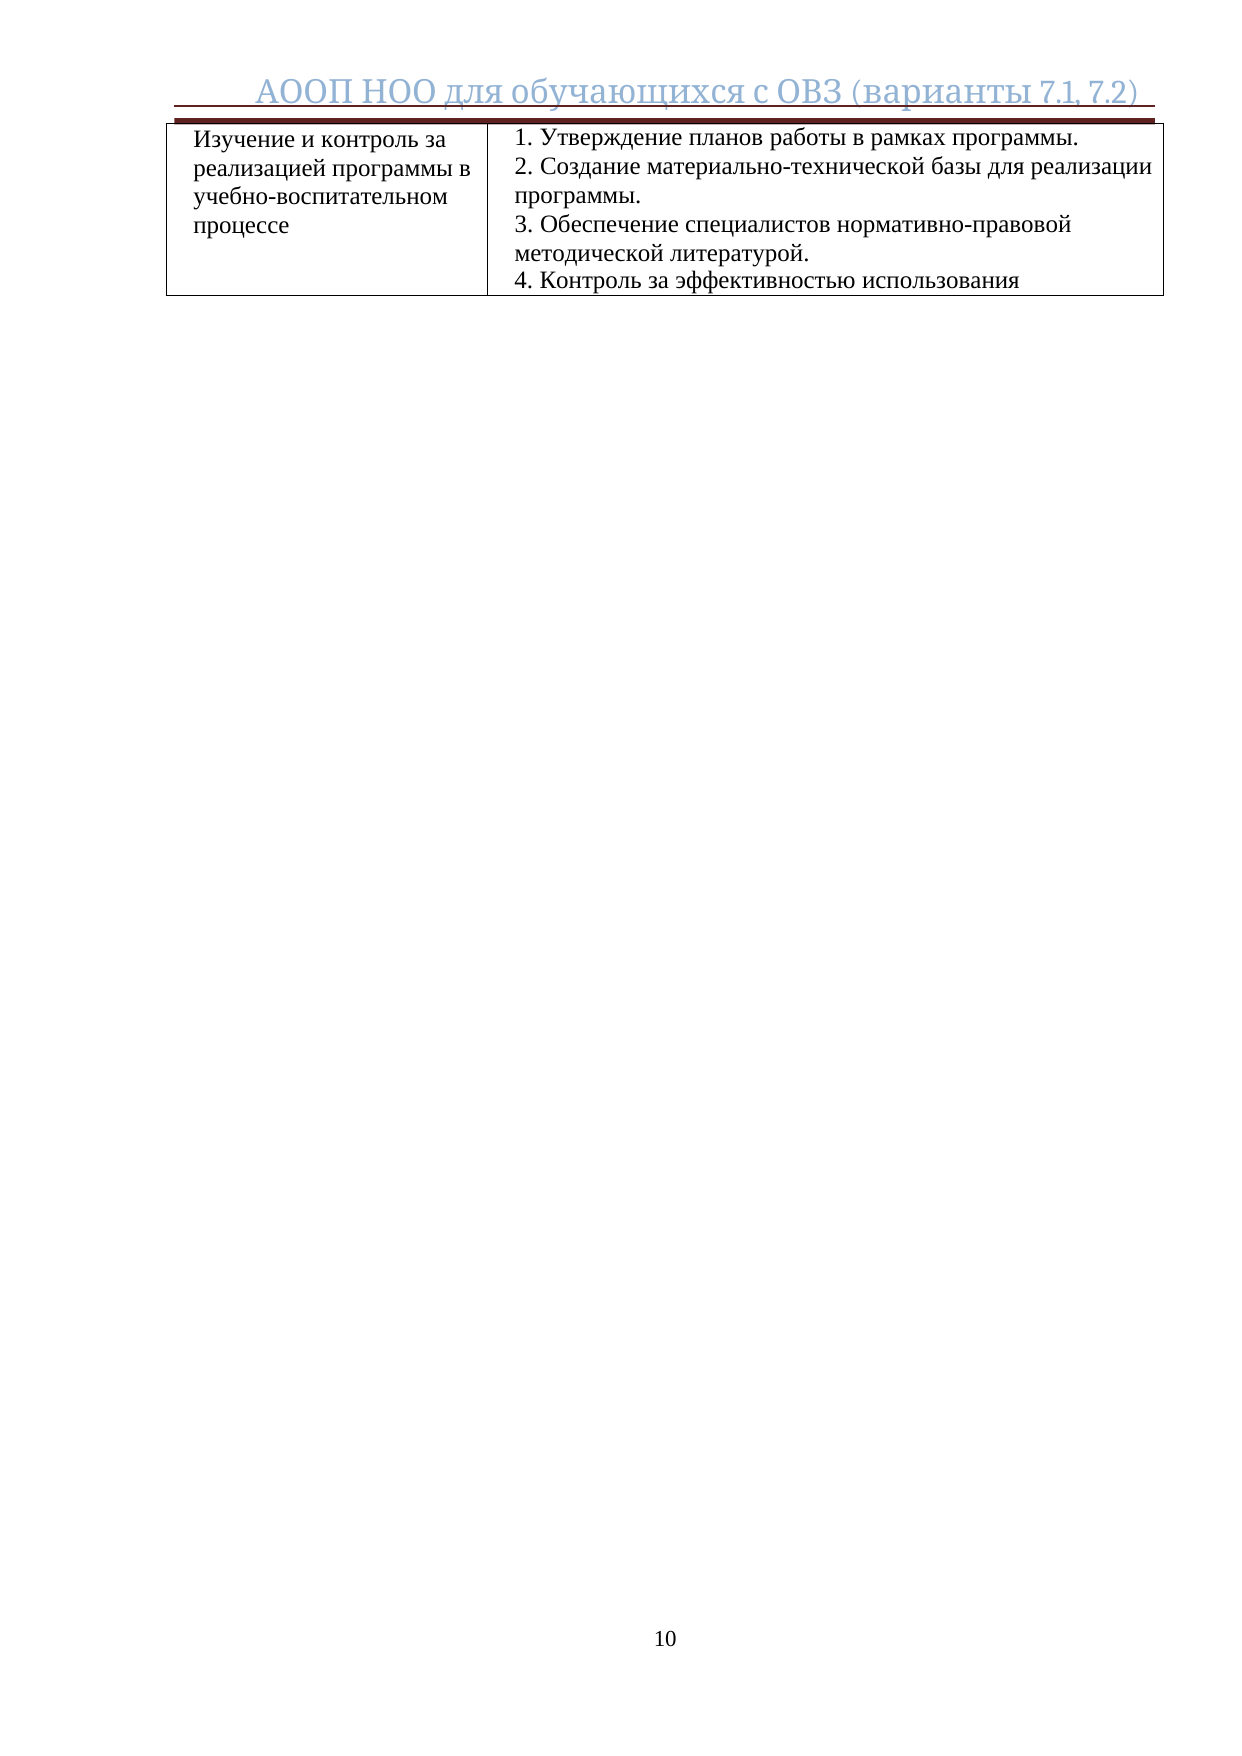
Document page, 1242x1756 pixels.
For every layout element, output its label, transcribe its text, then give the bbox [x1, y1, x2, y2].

table_cell Изучение и контроль за реализацией программы в учебно-воспитательном процессе [167, 124, 487, 295]
table_cell Утверждение планов работы в рамках программы. Создание материально-технической базы для реализации программы. Обеспечение специалистов нормативно-правовой методической литературой. Контроль за эффективностью использования [488, 124, 1163, 295]
